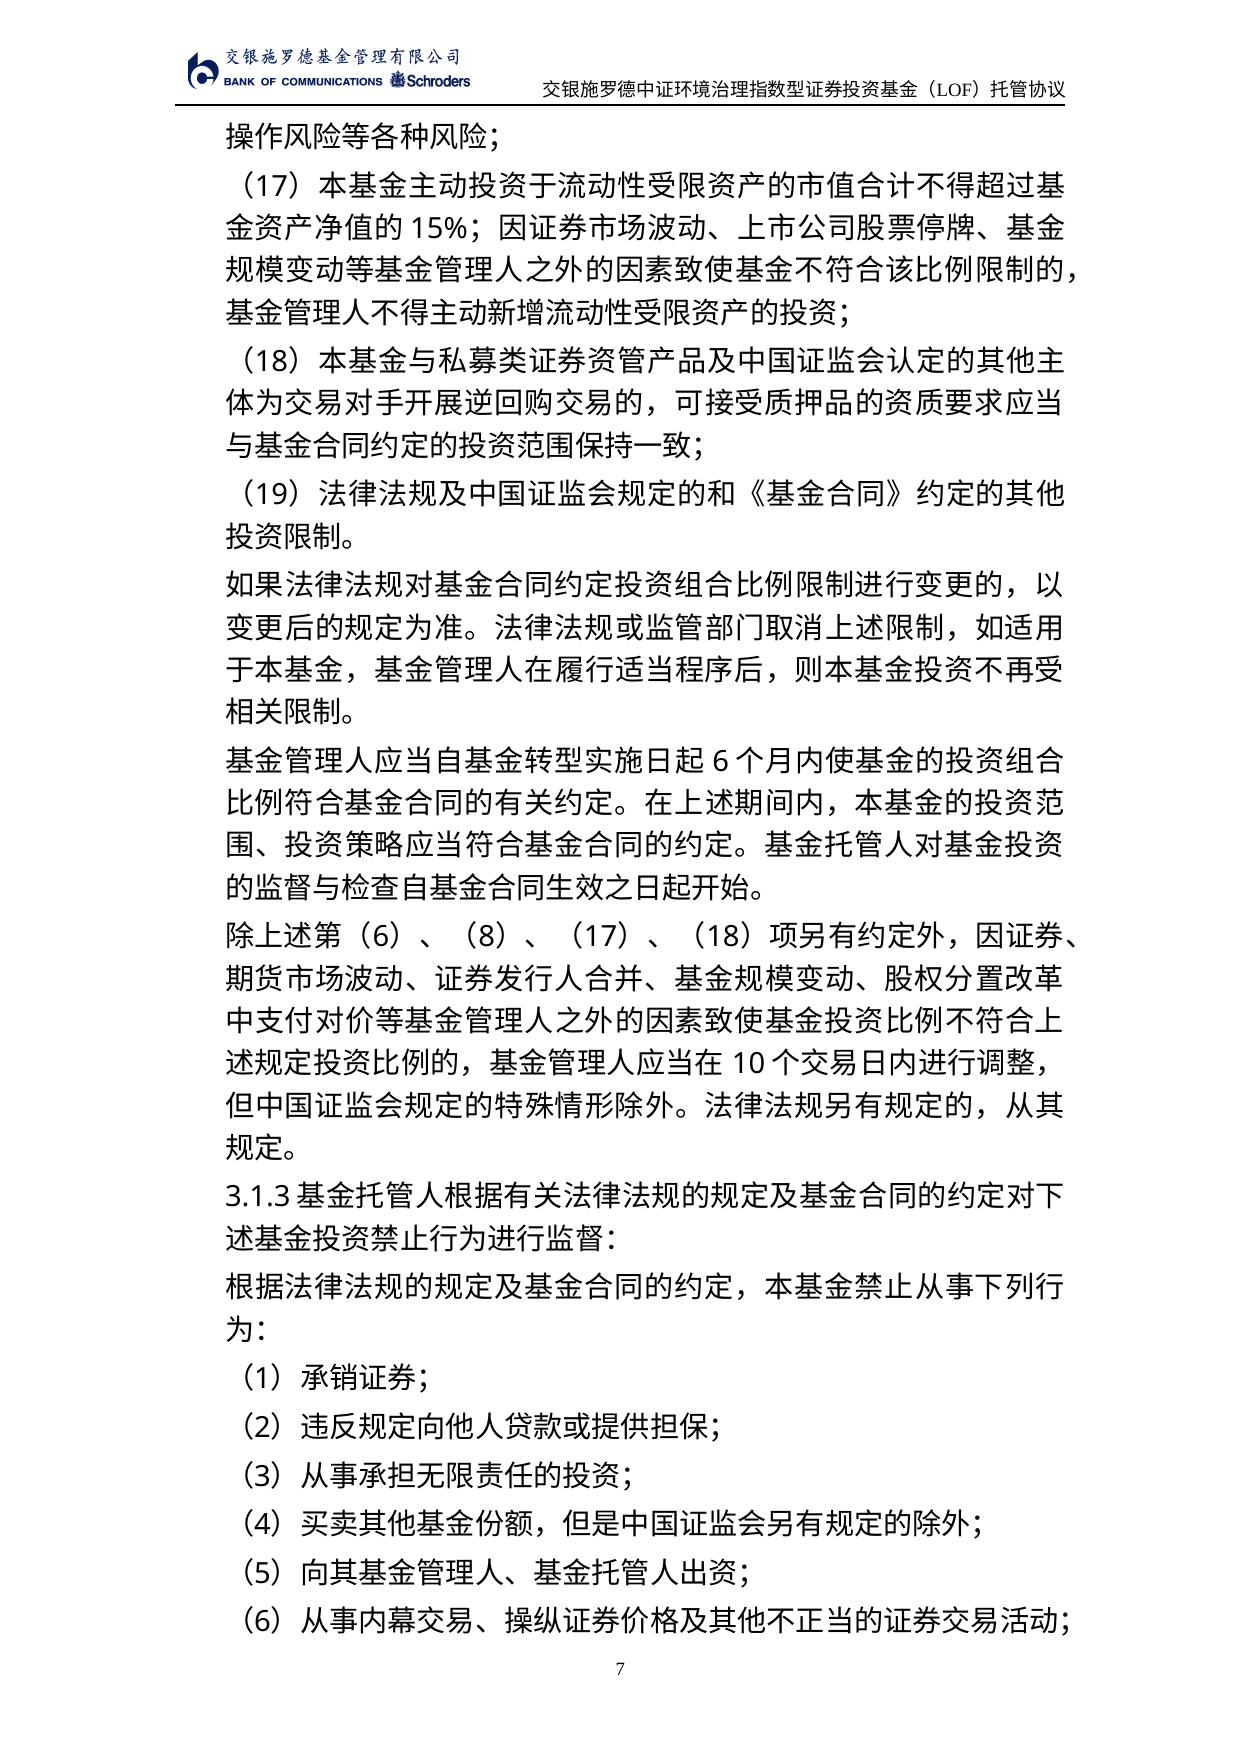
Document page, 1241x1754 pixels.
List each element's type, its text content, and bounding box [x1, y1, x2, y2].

text （4）买卖其他基金份额，但是中国证监会另有规定的除外； [225, 1501, 1065, 1543]
picture [188, 48, 470, 89]
text （2）违反规定向他人贷款或提供担保； [225, 1403, 1065, 1446]
text （6）从事内幕交易、操纵证券价格及其他不正当的证券交易活动； [225, 1598, 1065, 1640]
text 基金管理人应当自基金转型实施日起6个月内使基金的投资组合比例符合基金合同的有关约定。在上述期间内，本基金的投资范围、投资策略应当符合基金合同的约定。基金托管人对基金投资的监督与检查自基金合同生效之日起开始。 [225, 737, 1065, 907]
text 3.1.3基金托管人根据有关法律法规的规定及基金合同的约定对下述基金投资禁止行为进行监督： [225, 1173, 1065, 1258]
text （3）从事承担无限责任的投资； [225, 1452, 1065, 1494]
text 除上述第（6）、（8）、（17）、（18）项另有约定外，因证券、期货市场波动、证券发行人合并、基金规模变动、股权分置改革中支付对价等基金管理人之外的因素致使基金投资比例不符合上述规定投资比例的，基金管理人应当在10个交易日内进行调整，但中国证监会规定的特殊情形除外。法律法规另有规定的，从其规定。 [225, 913, 1065, 1167]
text （1）承销证券； [225, 1355, 1065, 1397]
text （18）本基金与私募类证券资管产品及中国证监会认定的其他主体为交易对手开展逆回购交易的，可接受质押品的资质要求应当与基金合同约定的投资范围保持一致； [225, 338, 1065, 465]
text （19）法律法规及中国证监会规定的和《基金合同》约定的其他投资限制。 [225, 471, 1065, 556]
text 如果法律法规对基金合同约定投资组合比例限制进行变更的，以变更后的规定为准。法律法规或监管部门取消上述限制，如适用于本基金，基金管理人在履行适当程序后，则本基金投资不再受相关限制。 [225, 562, 1065, 731]
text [225, 113, 1065, 156]
text （5）向其基金管理人、基金托管人出资； [225, 1549, 1065, 1592]
text （17）本基金主动投资于流动性受限资产的市值合计不得超过基金资产净值的15%；因证券市场波动、上市公司股票停牌、基金规模变动等基金管理人之外的因素致使基金不符合该比例限制的，基金管理人不得主动新增流动性受限资产的投资； [225, 162, 1065, 331]
text 根据法律法规的规定及基金合同的约定，本基金禁止从事下列行为： [225, 1264, 1065, 1348]
